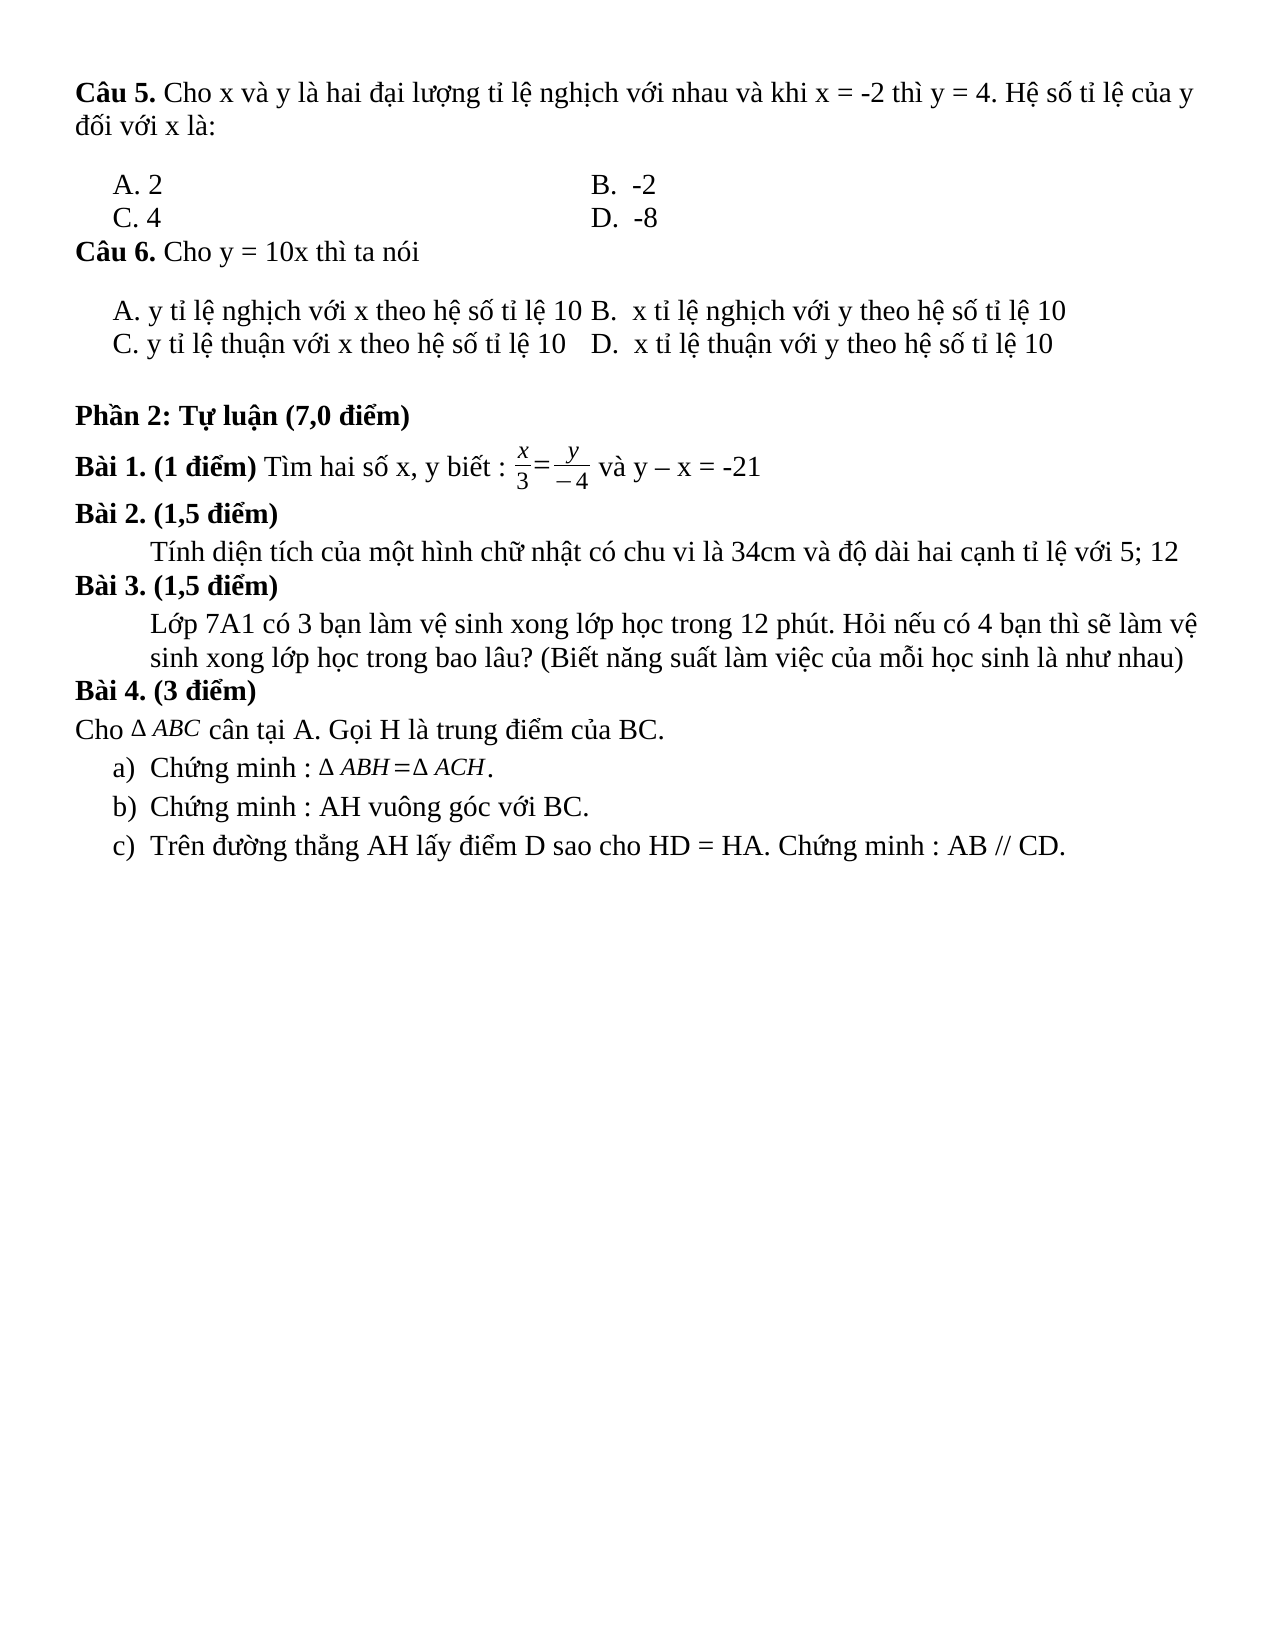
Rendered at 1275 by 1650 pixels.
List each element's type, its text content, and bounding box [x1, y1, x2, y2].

text Câu 6. Cho y = 10x thì ta nói [75, 234, 1200, 268]
text C. 4 D. -8 [112, 201, 1200, 234]
list Trên đường thẳng AH lấy điểm D sao cho HD = HA. Chứng minh : AB // CD. [112, 828, 1200, 861]
list Lớp 7A1 có 3 bạn làm vệ sinh xong lớp học trong 12 phút. Hỏi nếu có 4 bạn thì sẽ làm vệ sinh xong lớp học trong bao lâu? (Biết năng suất làm việc của mỗi học sinh là như nhau) [150, 606, 1200, 673]
text Bài 1. (1 điểm) Tìm hai số x, y biết : và y – x = -21 [75, 437, 1200, 496]
text Bài 2. (1,5 điểm) [75, 496, 1200, 529]
list Chứng minh : AH vuông góc với BC. [112, 789, 1200, 823]
text Câu 5. Cho x và y là hai đại lượng tỉ lệ nghịch với nhau và khi x = -2 thì y = 4. Hệ số tỉ lệ của y đối với x là: [75, 75, 1200, 142]
text A. 2 B. -2 [112, 167, 1200, 201]
text Bài 4. (3 điểm) [75, 673, 1200, 707]
list Chứng minh : . [112, 751, 1200, 784]
list Tính diện tích của một hình chữ nhật có chu vi là 34cm và độ dài hai cạnh tỉ lệ với 5; 12 [150, 534, 1200, 568]
text C. y tỉ lệ thuận với x theo hệ số tỉ lệ 10 D. x tỉ lệ thuận với y theo hệ số tỉ lệ 10 [112, 326, 1200, 360]
text Bài 3. (1,5 điểm) [75, 568, 1200, 601]
text Cho cân tại A. Gọi H là trung điểm của BC. [75, 712, 1200, 746]
text Phần 2: Tự luận (7,0 điểm) [75, 398, 1200, 432]
text A. y tỉ lệ nghịch với x theo hệ số tỉ lệ 10 B. x tỉ lệ nghịch với y theo hệ số tỉ lệ 10 [112, 293, 1200, 326]
